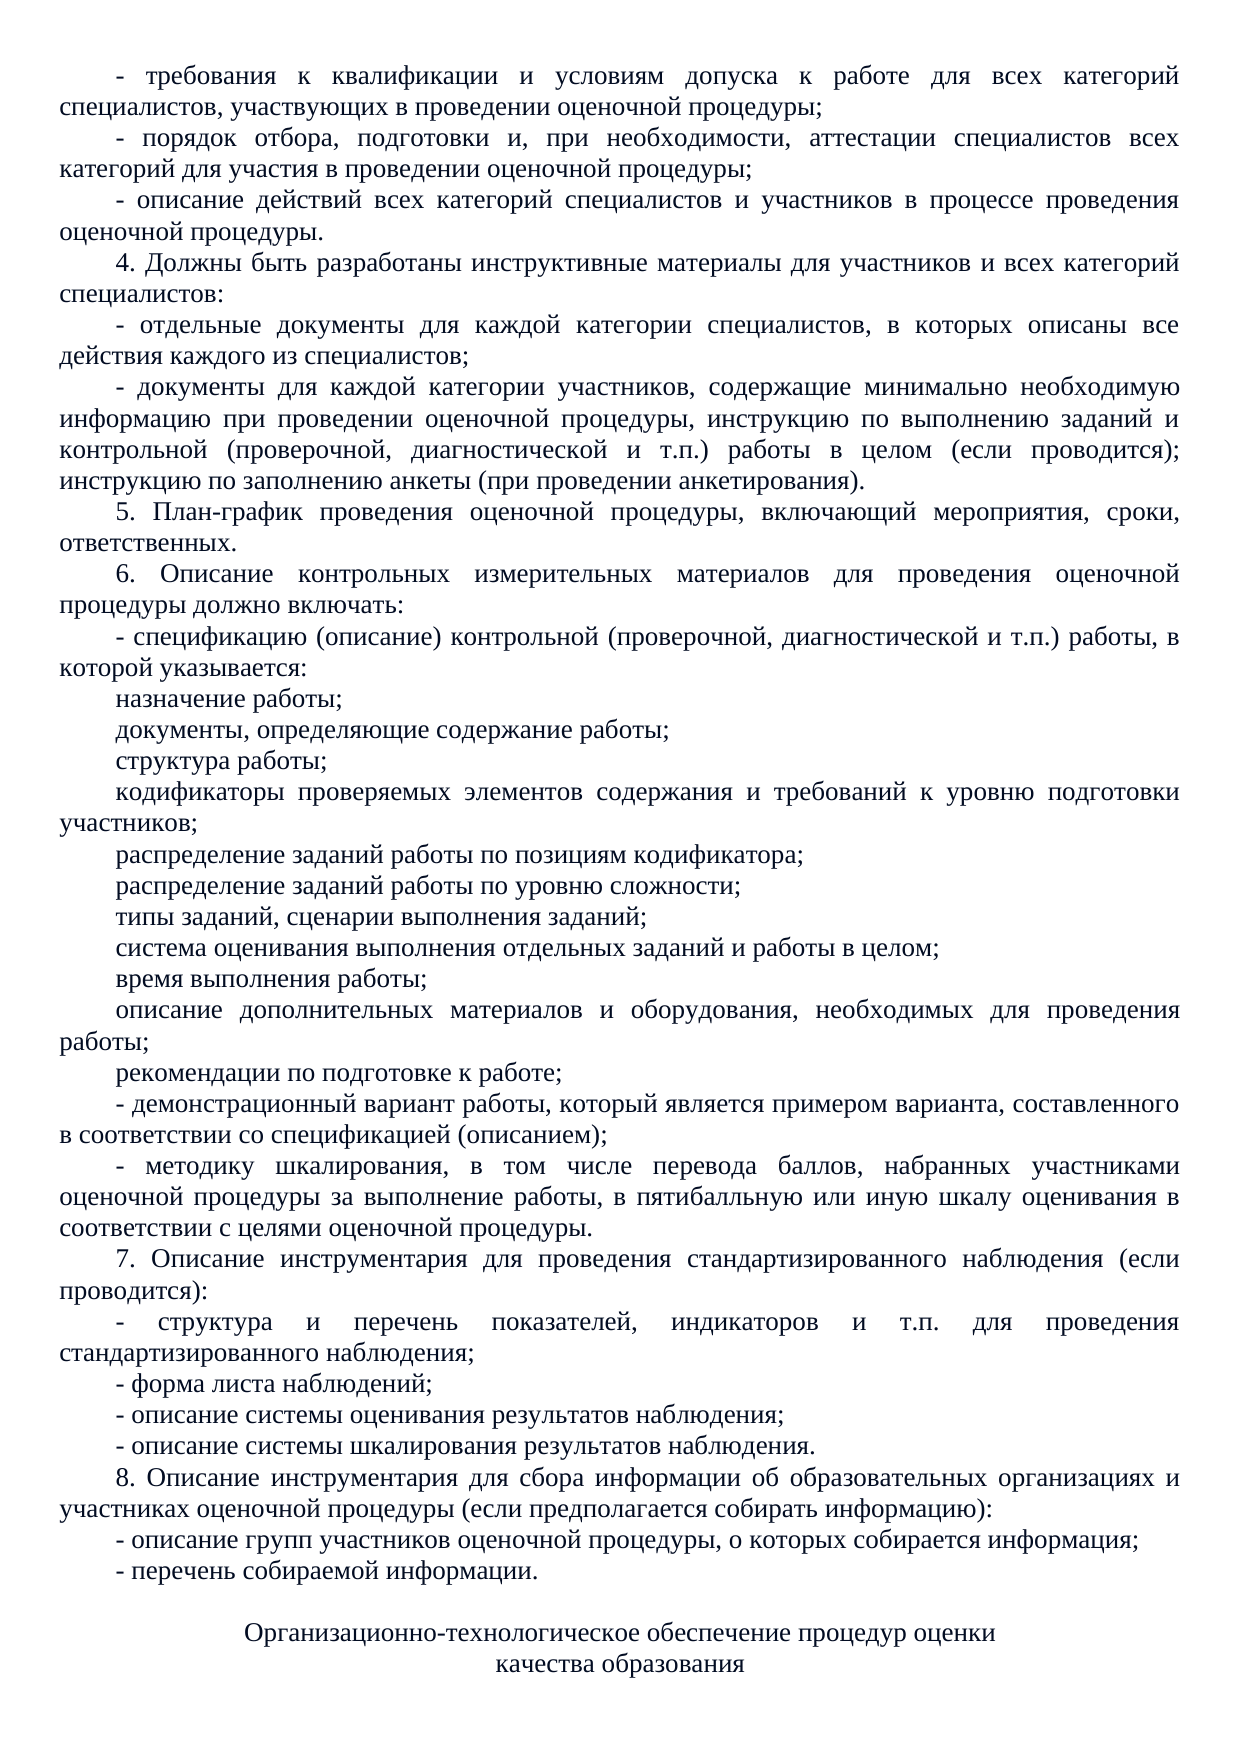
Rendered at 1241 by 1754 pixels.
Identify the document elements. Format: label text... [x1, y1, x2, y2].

text 8. Описание инструментария для сбора информации об образовательных организациях и участниках оценочной процедуры (если предполагается собирать информацию): [59, 1461, 1181, 1523]
text кодификаторы проверяемых элементов содержания и требований к уровню подготовки участников; [59, 775, 1181, 838]
text - демонстрационный вариант работы, который является примером варианта, составленного в соответствии со спецификацией (описанием); [59, 1087, 1181, 1149]
text - порядок отбора, подготовки и, при необходимости, аттестации специалистов всех категорий для участия в проведении оценочной процедуры; [59, 121, 1181, 184]
text рекомендации по подготовке к работе; [59, 1056, 1181, 1087]
text - структура и перечень показателей, индикаторов и т.п. для проведения стандартизированного наблюдения; [59, 1305, 1181, 1367]
text система оценивания выполнения отдельных заданий и работы в целом; [59, 931, 1181, 962]
text - методику шкалирования, в том числе перевода баллов, набранных участниками оценочной процедуры за выполнение работы, в пятибалльную или иную шкалу оценивания в соответствии с целями оценочной процедуры. [59, 1149, 1181, 1243]
title Организационно-технологическое обеспечение процедур оценки [59, 1616, 1181, 1647]
text - описание групп участников оценочной процедуры, о которых собирается информация; [59, 1523, 1181, 1554]
text - документы для каждой категории участников, содержащие минимально необходимую информацию при проведении оценочной процедуры, инструкцию по выполнению заданий и контрольной (проверочной, диагностической и т.п.) работы в целом (если проводится); инструкцию по заполнению анкеты (при проведении анкетирования). [59, 371, 1181, 495]
text 6. Описание контрольных измерительных материалов для проведения оценочной процедуры должно включать: [59, 557, 1181, 620]
text - требования к квалификации и условиям допуска к работе для всех категорий специалистов, участвующих в проведении оценочной процедуры; [59, 59, 1181, 121]
text назначение работы; [59, 682, 1181, 713]
title качества образования [59, 1647, 1181, 1679]
text 5. План-график проведения оценочной процедуры, включающий мероприятия, сроки, ответственных. [59, 495, 1181, 557]
text структура работы; [59, 744, 1181, 775]
text распределение заданий работы по уровню сложности; [59, 869, 1181, 900]
text 4. Должны быть разработаны инструктивные материалы для участников и всех категорий специалистов: [59, 246, 1181, 308]
text - описание системы оценивания результатов наблюдения; [59, 1398, 1181, 1429]
text типы заданий, сценарии выполнения заданий; [59, 900, 1181, 931]
text - отдельные документы для каждой категории специалистов, в которых описаны все действия каждого из специалистов; [59, 308, 1181, 371]
text - описание системы шкалирования результатов наблюдения. [59, 1429, 1181, 1461]
text 7. Описание инструментария для проведения стандартизированного наблюдения (если проводится): [59, 1243, 1181, 1305]
text - спецификацию (описание) контрольной (проверочной, диагностической и т.п.) работы, в которой указывается: [59, 620, 1181, 682]
text - форма листа наблюдений; [59, 1367, 1181, 1398]
text - описание действий всех категорий специалистов и участников в процессе проведения оценочной процедуры. [59, 184, 1181, 246]
text время выполнения работы; [59, 962, 1181, 993]
text - перечень собираемой информации. [59, 1554, 1181, 1585]
text описание дополнительных материалов и оборудования, необходимых для проведения работы; [59, 993, 1181, 1056]
text распределение заданий работы по позициям кодификатора; [59, 838, 1181, 869]
text документы, определяющие содержание работы; [59, 713, 1181, 744]
